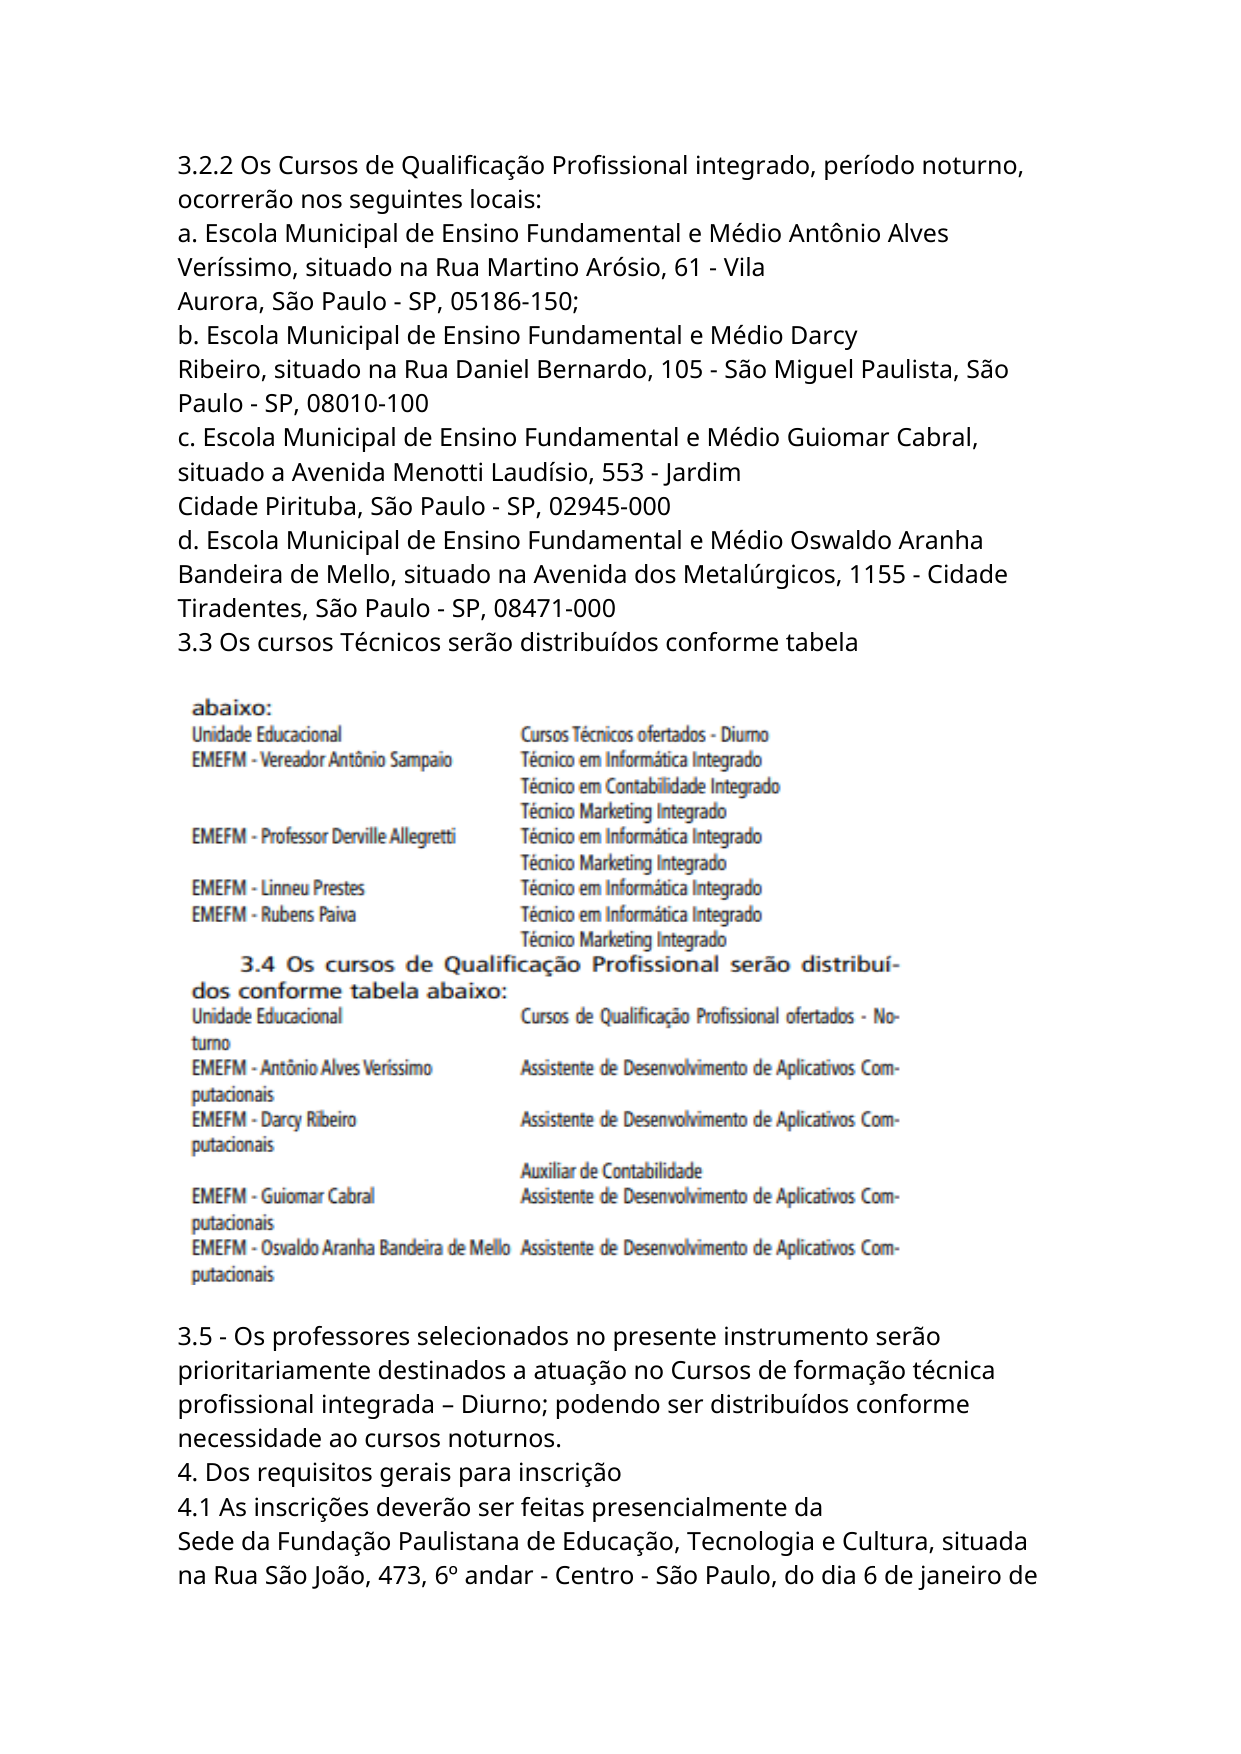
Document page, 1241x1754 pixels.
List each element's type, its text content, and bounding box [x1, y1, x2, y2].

text Ribeiro, situado na Rua Daniel Bernardo, 105 - São Miguel Paulista, São Paulo - SP, 08010-100 [177, 352, 1063, 420]
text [177, 1523, 1063, 1591]
text d. Escola Municipal de Ensino Fundamental e Médio Oswaldo Aranha Bandeira de Mello, situado na Avenida dos Metalúrgicos, 1155 - Cidade Tiradentes, São Paulo - SP, 08471-000 [177, 522, 1063, 624]
text a. Escola Municipal de Ensino Fundamental e Médio Antônio Alves Veríssimo, situado na Rua Martino Arósio, 61 - Vila [177, 216, 1063, 284]
text 3.5 - Os professores selecionados no presente instrumento serão prioritariamente destinados a atuação no Cursos de formação técnica profissional integrada – Diurno; podendo ser distribuídos conforme necessidade ao cursos noturnos. [177, 1319, 1063, 1455]
picture [177, 692, 906, 1285]
text 3.3 Os cursos Técnicos serão distribuídos conforme tabela [177, 624, 1063, 658]
text 3.2.2 Os Cursos de Qualificação Profissional integrado, período noturno, ocorrerão nos seguintes locais: [177, 148, 1063, 216]
text c. Escola Municipal de Ensino Fundamental e Médio Guiomar Cabral, situado a Avenida Menotti Laudísio, 553 - Jardim [177, 420, 1063, 488]
text Cidade Pirituba, São Paulo - SP, 02945-000 [177, 488, 1063, 522]
text Aurora, São Paulo - SP, 05186-150; [177, 284, 1063, 318]
text b. Escola Municipal de Ensino Fundamental e Médio Darcy [177, 318, 1063, 352]
text 4. Dos requisitos gerais para inscrição [177, 1455, 1063, 1489]
text 4.1 As inscrições deverão ser feitas presencialmente da [177, 1489, 1063, 1523]
